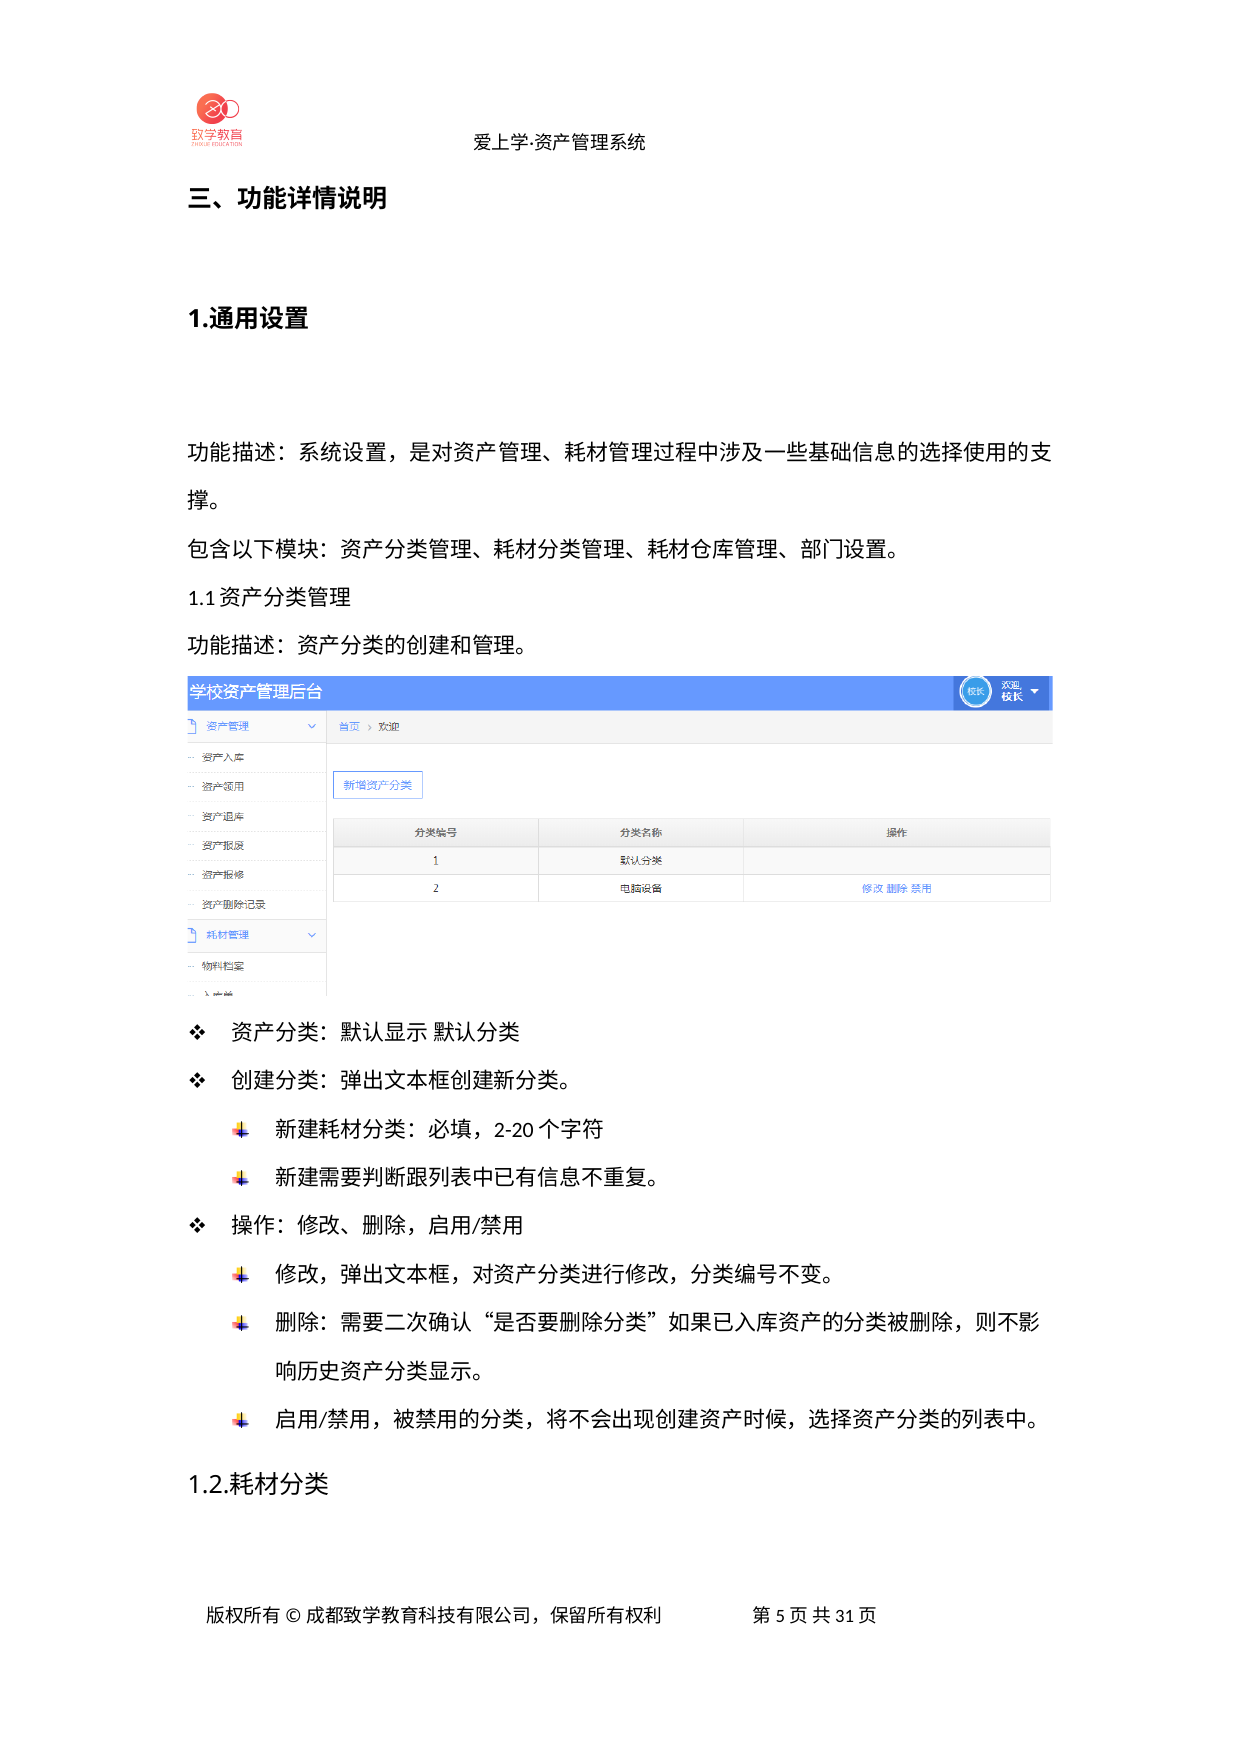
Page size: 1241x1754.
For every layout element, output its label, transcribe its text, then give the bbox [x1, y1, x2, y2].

text 功能描述：系统设置，是对资产管理、耗材管理过程中涉及一些基础信息的选择使用的支撑。 [187, 434, 1053, 516]
subtitle 1.通用设置 [187, 284, 1053, 349]
picture [232, 1411, 249, 1428]
list 修改，弹出文本框，对资产分类进行修改，分类编号不变。 [231, 1256, 1053, 1289]
list 资产分类：默认显示 默认分类 [187, 1015, 1053, 1047]
list 操作：修改、删除，启用/禁用 [187, 1208, 1053, 1241]
text 三、功能详情说明 [187, 164, 1053, 229]
text 功能描述：资产分类的创建和管理。 [187, 628, 1053, 661]
picture [232, 1314, 249, 1331]
text 1.1资产分类管理 [187, 580, 1053, 612]
text 包含以下模块：资产分类管理、耗材分类管理、耗材仓库管理、部门设置。 [187, 531, 1053, 564]
list 启用/禁用，被禁用的分类，将不会出现创建资产时候，选择资产分类的列表中。 [231, 1402, 1053, 1434]
list 删除：需要二次确认“是否要删除分类”如果已入库资产的分类被删除，则不影响历史资产分类显示。 [231, 1305, 1053, 1386]
picture [232, 1120, 249, 1138]
list 新建需要判断跟列表中已有信息不重复。 [231, 1160, 1053, 1192]
text 1.2.耗材分类 [187, 1450, 1053, 1515]
picture [187, 90, 244, 150]
picture [232, 1265, 249, 1283]
picture [187, 676, 1053, 996]
picture [232, 1169, 249, 1186]
list 新建耗材分类：必填，2-20个字符 [231, 1111, 1053, 1144]
list 创建分类：弹出文本框创建新分类。 [187, 1063, 1053, 1096]
